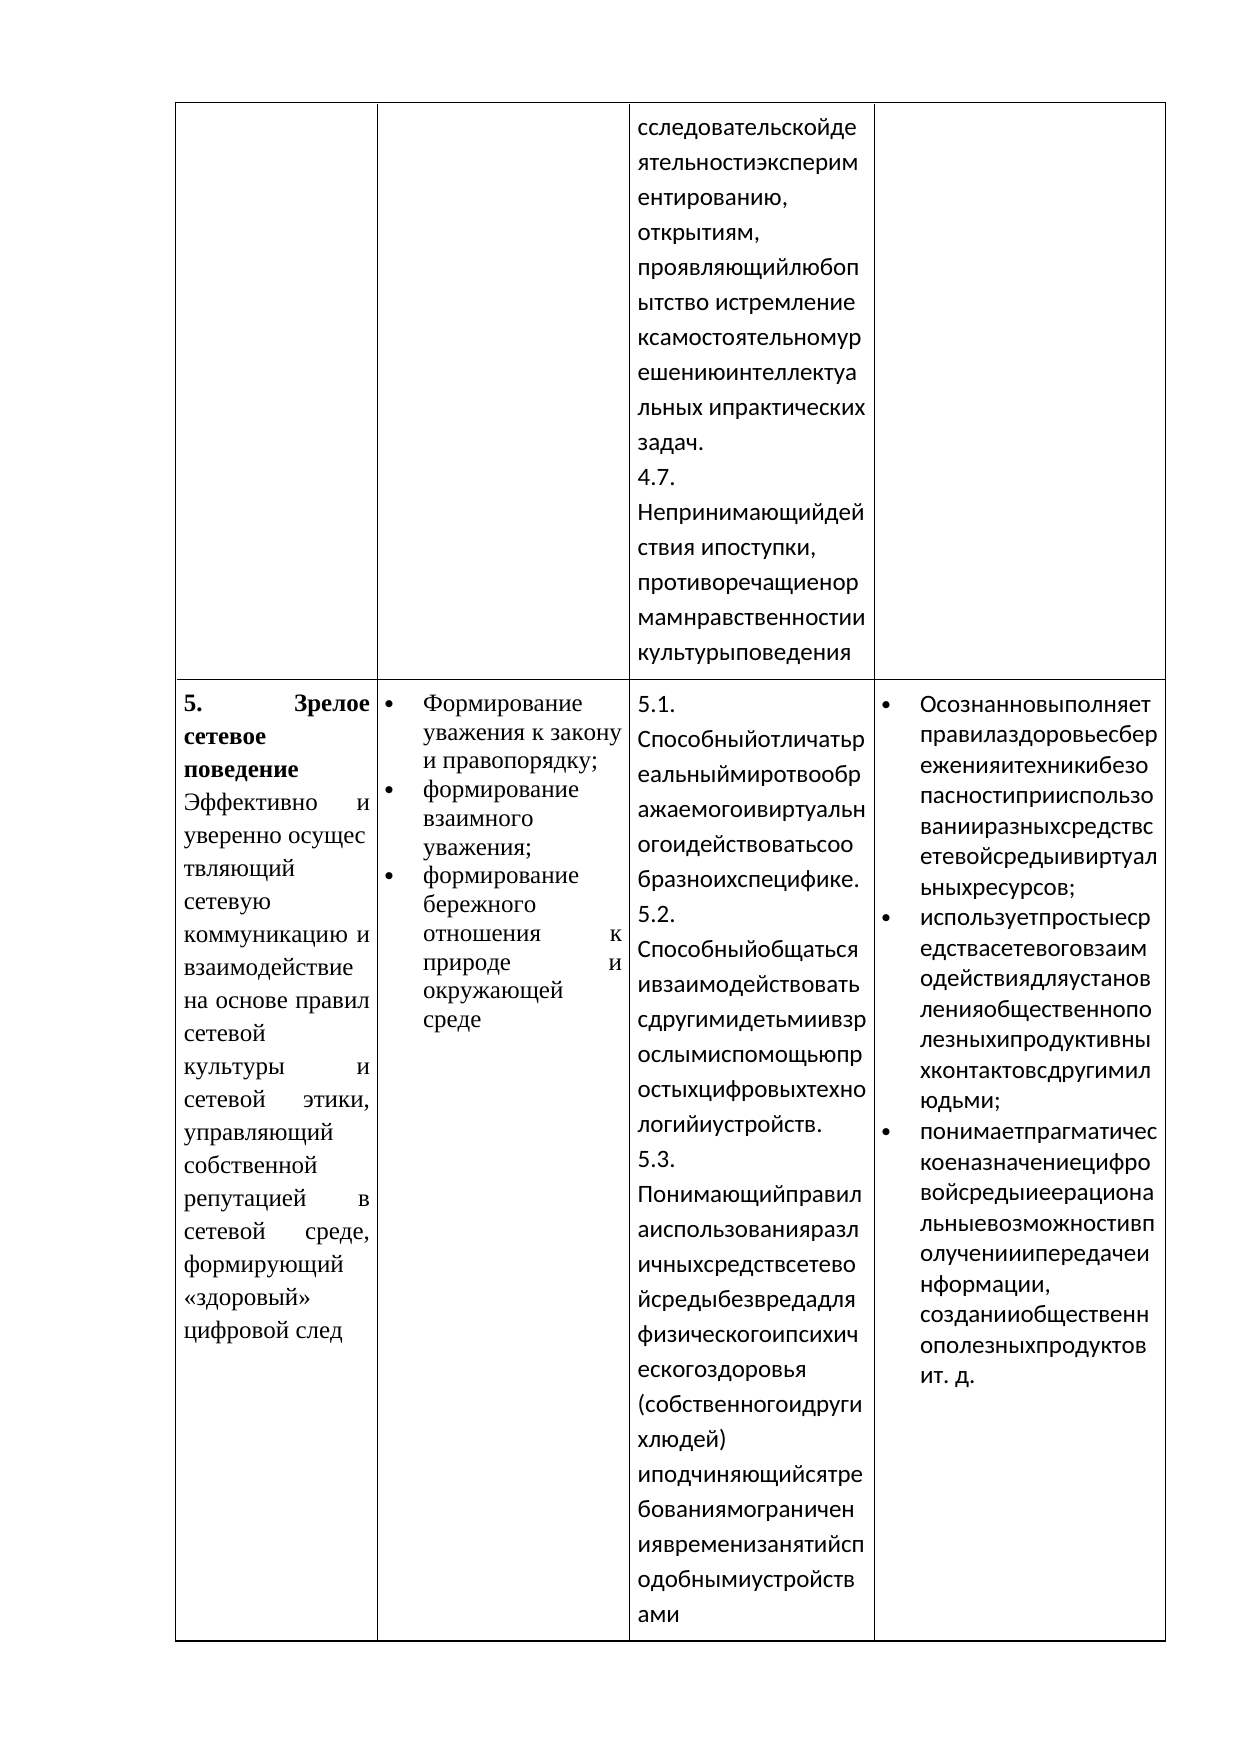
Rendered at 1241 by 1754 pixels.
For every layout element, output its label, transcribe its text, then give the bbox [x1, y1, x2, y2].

table_cell Формирование уважения к закону и правопорядку; формирование взаимного уважения; формирование бережного отношения к природе и окружающей среде [378, 680, 629, 1640]
table_cell Осознанновыполняетправилаздоровьесбереженияитехникибезопасностиприиспользованииразныхсредствсетевойсредыивиртуальныхресурсов; используетпростыесредствасетевоговзаимодействиядляустановленияобщественнополезныхипродуктивныхконтактовсдругимилюдьми; понимаетпрагматическоеназначениецифровойсредыиеерациональныевозможностивполученииипередачеинформации, созданииобщественнополезныхпродуктовит. д. [875, 680, 1165, 1640]
table_cell 5. Зрелое сетевое поведение Эффективно и уверенно осуществляющий сетевую коммуникацию и взаимодействие на основе правил сетевой культуры и сетевой этики, управляющий собственной репутацией в сетевой среде, формирующий «здоровый» цифровой след [176, 680, 377, 1640]
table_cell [630, 103, 874, 678]
table_cell 5.1. Способныйотличатьреальныймиротвоображаемогоивиртуальногоидействоватьсообразноихспецифике. 5.2. Способныйобщатьсяивзаимодействоватьсдругимидетьмиивзрослымиспомощьюпростыхцифровыхтехнологийиустройств. 5.3. Понимающийправилаиспользованияразличныхсредствсетевойсредыбезвредадляфизическогоипсихическогоздоровья (собственногоидругихлюдей) иподчиняющийсятребованиямограничениявременизанятийсподобнымиустройствами [630, 680, 874, 1640]
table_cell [875, 103, 1165, 678]
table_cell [378, 103, 629, 678]
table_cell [176, 103, 377, 678]
